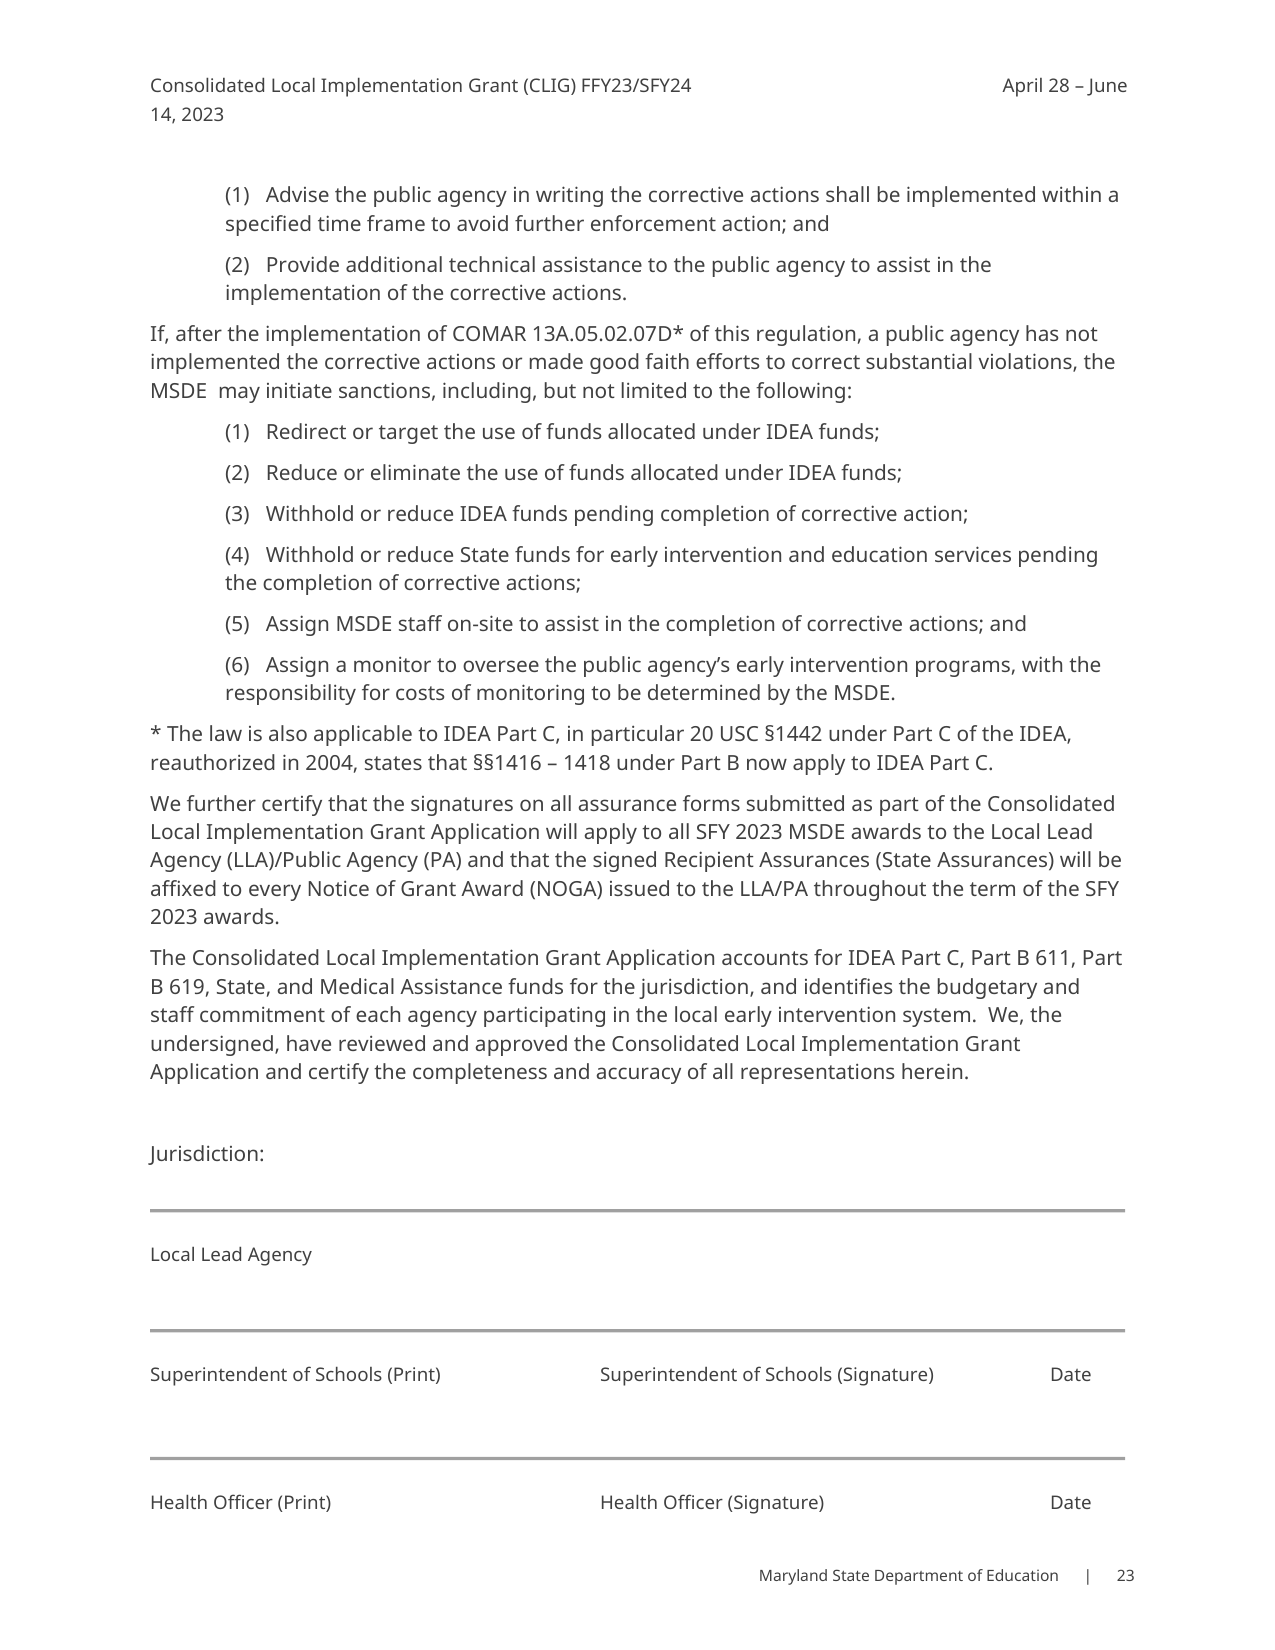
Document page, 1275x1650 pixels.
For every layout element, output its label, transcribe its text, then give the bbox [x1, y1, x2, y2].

text Superintendent of Schools (Print) Superintendent of Schools (Signature) Date [150, 1362, 1125, 1387]
text Jurisdiction: [150, 1139, 1125, 1167]
text Health Officer (Print) Health Officer (Signature) Date [150, 1489, 1125, 1515]
text We further certify that the signatures on all assurance forms submitted as part of the Consolidated Local Implementation Grant Application will apply to all SFY 2023 MSDE awards to the Local Lead Agency (LLA)/Public Agency (PA) and that the signed Recipient Assurances (State Assurances) will be affixed to every Notice of Grant Award (NOGA) issued to the LLA/PA throughout the term of the SFY 2023 awards. [150, 789, 1125, 931]
text (2) Provide additional technical assistance to the public agency to assist in the implementation of the corrective actions. [225, 250, 1125, 307]
text (1) Redirect or target the use of funds allocated under IDEA funds; [225, 417, 1125, 445]
text (2) Reduce or eliminate the use of funds allocated under IDEA funds; [225, 458, 1125, 486]
text (3) Withhold or reduce IDEA funds pending completion of corrective action; [225, 499, 1125, 527]
text The Consolidated Local Implementation Grant Application accounts for IDEA Part C, Part B 611, Part B 619, State, and Medical Assistance funds for the jurisdiction, and identifies the budgetary and staff commitment of each agency participating in the local early intervention system. We, the undersigned, have reviewed and approved the Consolidated Local Implementation Grant Application and certify the completeness and accuracy of all representations herein. [150, 943, 1125, 1086]
text (4) Withhold or reduce State funds for early intervention and education services pending the completion of corrective actions; [225, 540, 1125, 597]
text If, after the implementation of COMAR 13A.05.02.07D* of this regulation, a public agency has not implemented the corrective actions or made good faith efforts to correct substantial violations, the MSDE may initiate sanctions, including, but not limited to the following: [150, 319, 1125, 404]
text Local Lead Agency [150, 1213, 1125, 1267]
text (1) Advise the public agency in writing the corrective actions shall be implemented within a specified time frame to avoid further enforcement action; and [225, 180, 1125, 237]
text (5) Assign MSDE staff on-site to assist in the completion of corrective actions; and [225, 609, 1125, 637]
text * The law is also applicable to IDEA Part C, in particular 20 USC §1442 under Part C of the IDEA, reauthorized in 2004, states that §§1416 – 1418 under Part B now apply to IDEA Part C. [150, 719, 1125, 776]
text (6) Assign a monitor to oversee the public agency’s early intervention programs, with the responsibility for costs of monitoring to be determined by the MSDE. [225, 650, 1125, 707]
